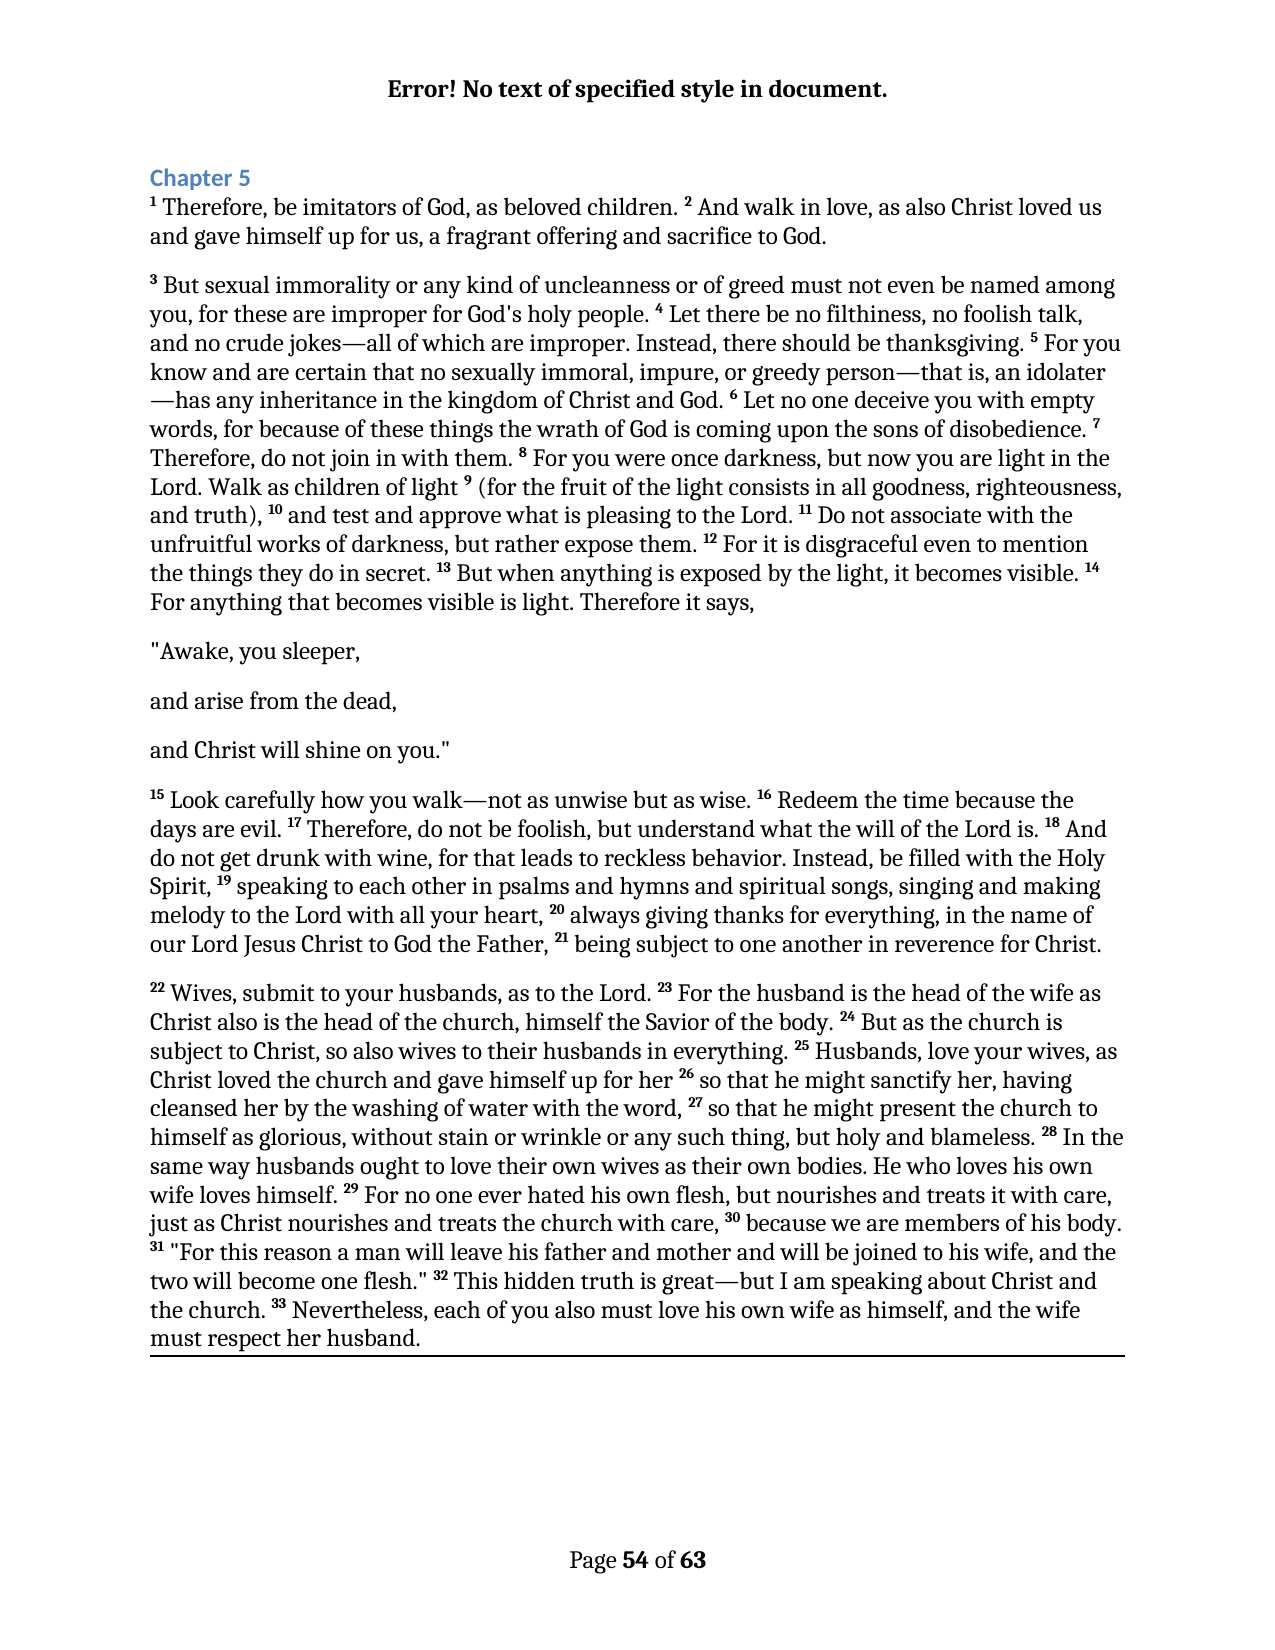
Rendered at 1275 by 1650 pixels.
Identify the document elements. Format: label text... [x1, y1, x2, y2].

text 15 Look carefully how you walk—not as unwise but as wise. 16 Redeem the time because the days are evil. 17 Therefore, do not be foolish, but understand what the will of the Lord is. 18 And do not get drunk with wine, for that leads to reckless behavior. Instead, be filled with the Holy Spirit, 19 speaking to each other in psalms and hymns and spiritual songs, singing and making melody to the Lord with all your heart, 20 always giving thanks for everything, in the name of our Lord Jesus Christ to God the Father, 21 being subject to one another in reverence for Christ. [150, 786, 1125, 958]
text "Awake, you sleeper, [150, 637, 1125, 666]
subtitle Chapter 5 [150, 162, 1125, 193]
text and Christ will shine on you." [150, 736, 1125, 765]
text 3 But sexual immorality or any kind of uncleanness or of greed must not even be named among you, for these are improper for God's holy people. 4 Let there be no filthiness, no foolish talk, and no crude jokes—all of which are improper. Instead, there should be thanksgiving. 5 For you know and are certain that no sexually immoral, impure, or greedy person—that is, an idolater—has any inheritance in the kingdom of Christ and God. 6 Let no one deceive you with empty words, for because of these things the wrath of God is coming upon the sons of disobedience. 7 Therefore, do not join in with them. 8 For you were once darkness, but now you are light in the Lord. Walk as children of light 9 (for the fruit of the light consists in all goodness, righteousness, and truth), 10 and test and approve what is pleasing to the Lord. 11 Do not associate with the unfruitful works of darkness, but rather expose them. 12 For it is disgraceful even to mention the things they do in secret. 13 But when anything is exposed by the light, it becomes visible. 14 For anything that becomes visible is light. Therefore it says, [150, 271, 1125, 616]
text and arise from the dead, [150, 687, 1125, 716]
text 22 Wives, submit to your husbands, as to the Lord. 23 For the husband is the head of the wife as Christ also is the head of the church, himself the Savior of the body. 24 But as the church is subject to Christ, so also wives to their husbands in everything. 25 Husbands, love your wives, as Christ loved the church and gave himself up for her 26 so that he might sanctify her, having cleansed her by the washing of water with the word, 27 so that he might present the church to himself as glorious, without stain or wrinkle or any such thing, but holy and blameless. 28 In the same way husbands ought to love their own wives as their own bodies. He who loves his own wife loves himself. 29 For no one ever hated his own flesh, but nourishes and treats it with care, just as Christ nourishes and treats the church with care, 30 because we are members of his body. 31 "For this reason a man will leave his father and mother and will be joined to his wife, and the two will become one flesh." 32 This hidden truth is great—but I am speaking about Christ and the church. 33 Nevertheless, each of you also must love his own wife as himself, and the wife must respect her husband. [150, 979, 1125, 1355]
text 1 Therefore, be imitators of God, as beloved children. 2 And walk in love, as also Christ loved us and gave himself up for us, a fragrant offering and sacrifice to God. [150, 193, 1125, 251]
